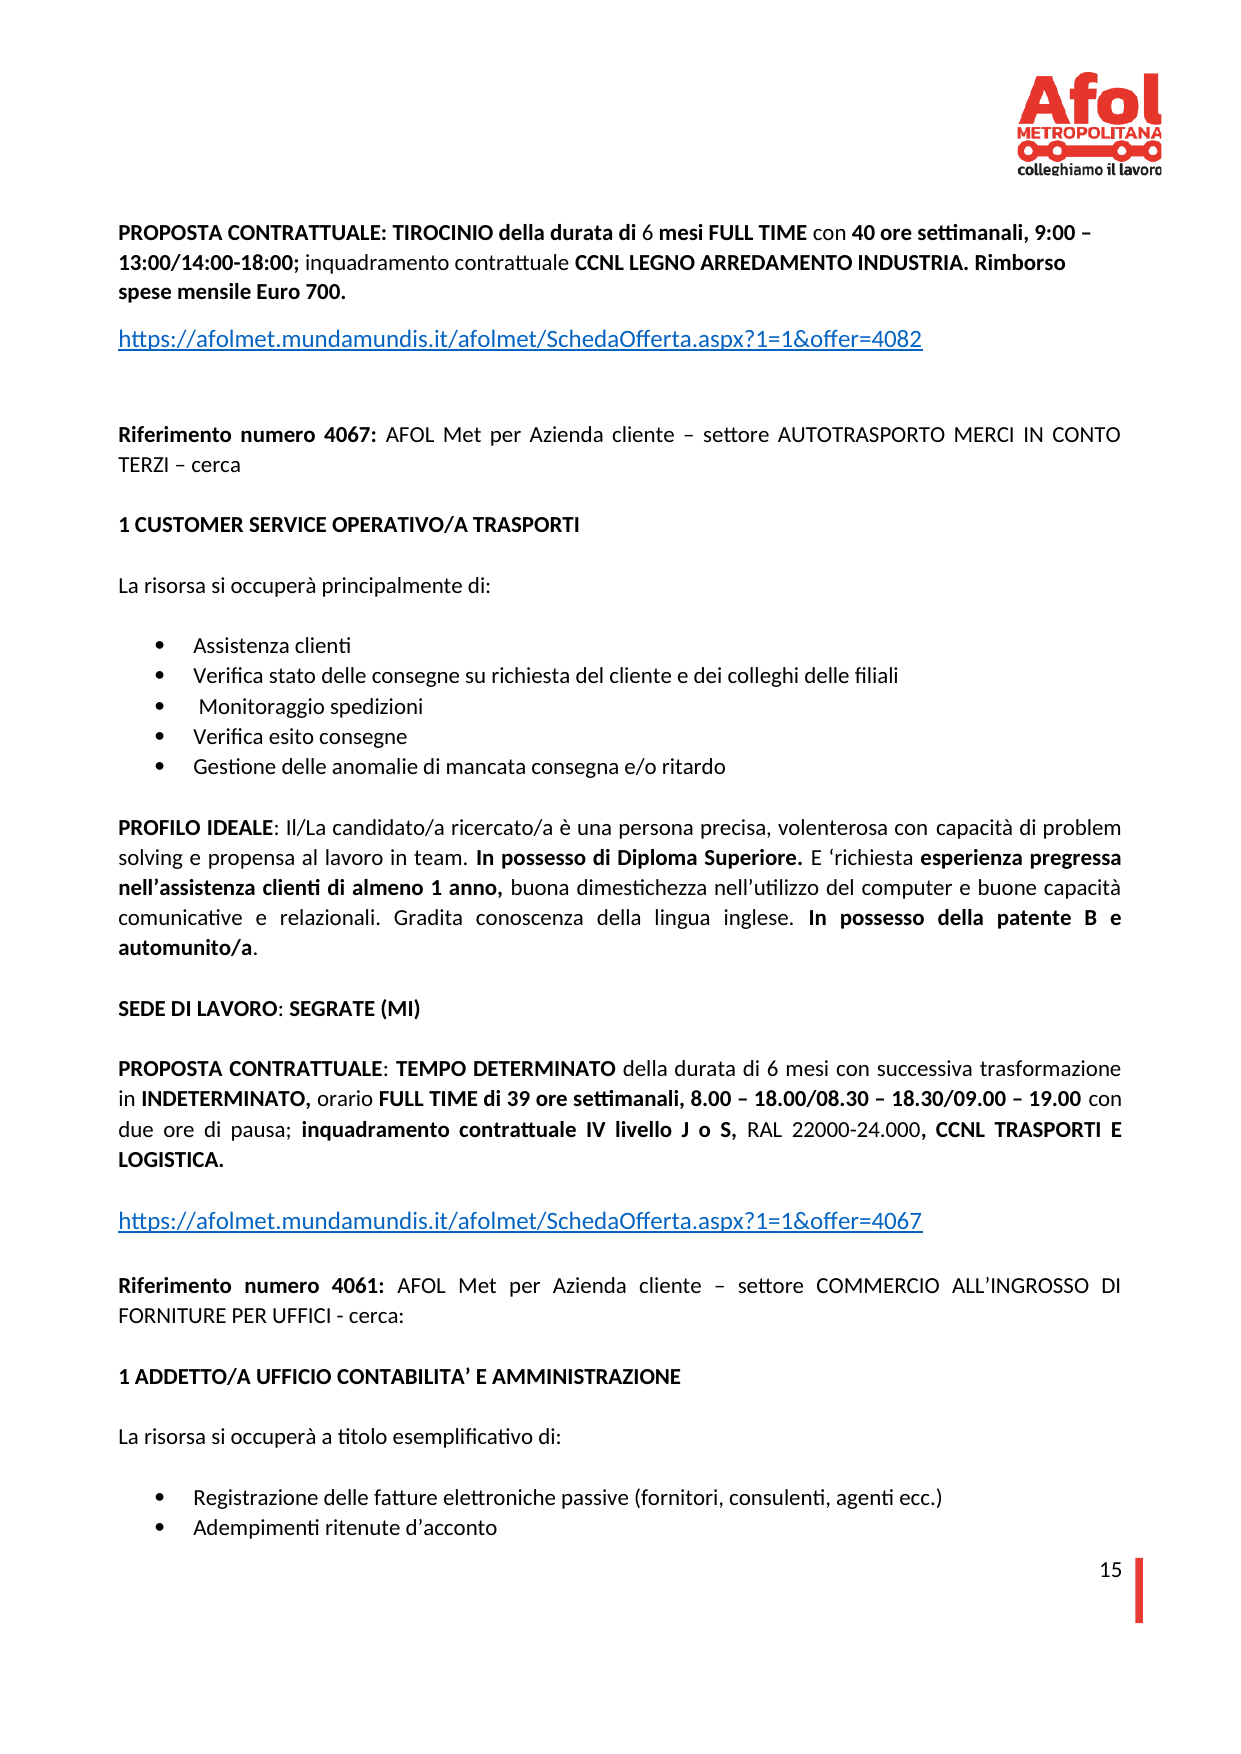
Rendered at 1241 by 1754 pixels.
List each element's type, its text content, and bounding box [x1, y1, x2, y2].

list Registrazione delle fatture elettroniche passive (fornitori, consulenti, agenti ecc.) [156, 1483, 1122, 1511]
text 1 ADDETTO/A UFFICIO CONTABILITA’ E AMMINISTRAZIONE [118, 1362, 1122, 1390]
text La risorsa si occuperà a titolo esemplificativo di: [118, 1422, 1122, 1450]
list Verifica stato delle consegne su richiesta del cliente e dei colleghi delle filiali [156, 662, 1122, 690]
list Adempimenti ritenute d’acconto [156, 1513, 1122, 1541]
list Verifica esito consegne [156, 722, 1122, 750]
list Gestione delle anomalie di mancata consegna e/o ritardo [156, 752, 1122, 780]
text PROPOSTA CONTRATTUALE: TIROCINIO della durata di 6 mesi FULL TIME con 40 ore settimanali, 9:00 – 13:00/14:00-18:00; inquadramento contrattuale CCNL LEGNO ARREDAMENTO INDUSTRIA. Rimborso spese mensile Euro 700. [118, 218, 1122, 305]
text https://afolmet.mundamundis.it/afolmet/SchedaOfferta.aspx?1=1&offer=4082 [118, 323, 1122, 354]
text PROFILO IDEALE: Il/La candidato/a ricercato/a è una persona precisa, volenterosa con capacità di problem solving e propensa al lavoro in team. In possesso di Diploma Superiore. E ‘richiesta esperienza pregressa nell’assistenza clienti di almeno 1 anno, buona dimestichezza nell’utilizzo del computer e buone capacità comunicative e relazionali. Gradita conoscenza della lingua inglese. In possesso della patente B e automunito/a. [118, 813, 1122, 962]
list Monitoraggio spedizioni [156, 692, 1122, 720]
text Riferimento numero 4067: AFOL Met per Azienda cliente – settore AUTOTRASPORTO MERCI IN CONTO TERZI – cerca [118, 420, 1122, 478]
text SEDE DI LAVORO: SEGRATE (MI) [118, 994, 1122, 1022]
text 1 CUSTOMER SERVICE OPERATIVO/A TRASPORTI [118, 511, 1122, 539]
text Riferimento numero 4061: AFOL Met per Azienda cliente – settore COMMERCIO ALL’INGROSSO DI FORNITURE PER UFFICI - cerca: [118, 1271, 1122, 1329]
text La risorsa si occuperà principalmente di: [118, 571, 1122, 599]
list Assistenza clienti [156, 631, 1122, 659]
text https://afolmet.mundamundis.it/afolmet/SchedaOfferta.aspx?1=1&offer=4067 [118, 1205, 1122, 1236]
text PROPOSTA CONTRATTUALE: TEMPO DETERMINATO della durata di 6 mesi con successiva trasformazione in INDETERMINATO, orario FULL TIME di 39 ore settimanali, 8.00 – 18.00/08.30 – 18.30/09.00 – 19.00 con due ore di pausa; inquadramento contrattuale IV livello J o S, RAL 22000-24.000, CCNL TRASPORTI E LOGISTICA. [118, 1054, 1122, 1173]
